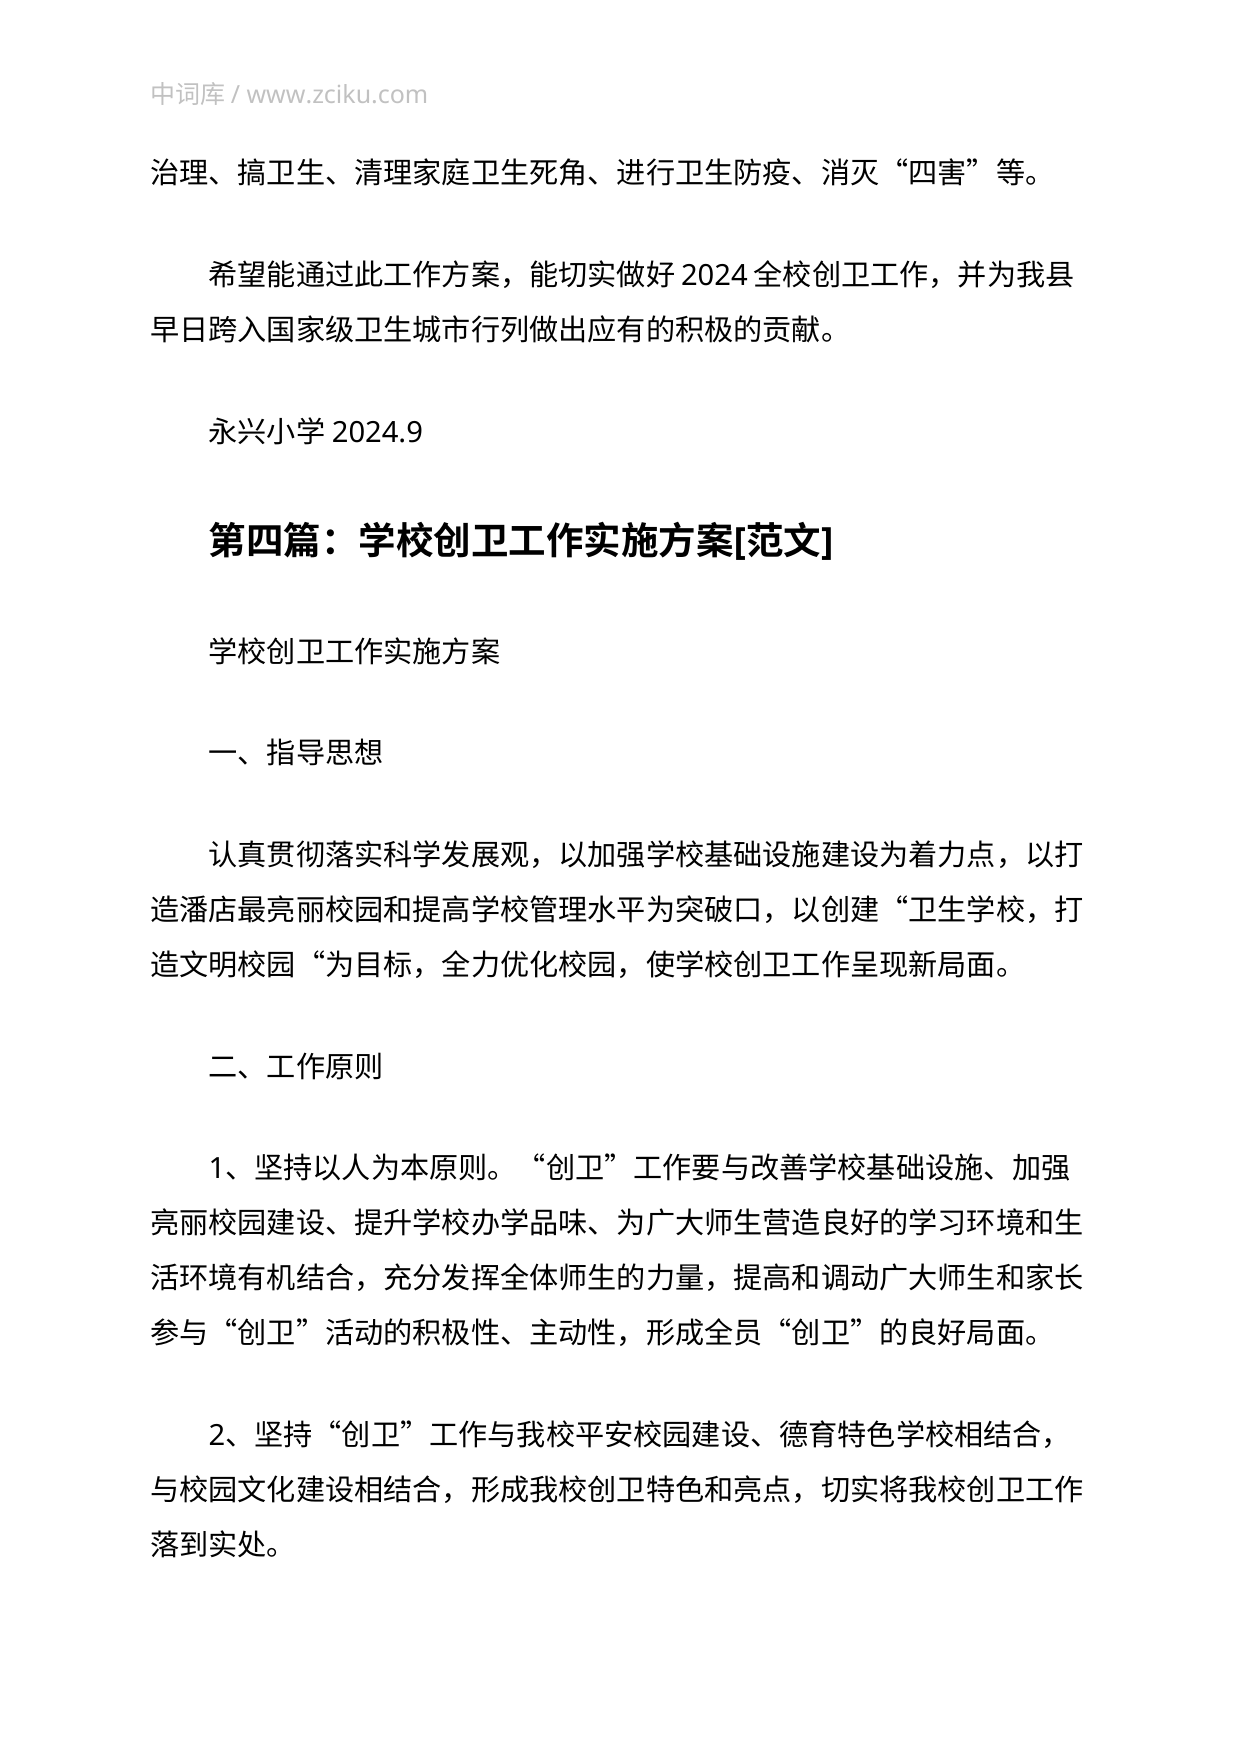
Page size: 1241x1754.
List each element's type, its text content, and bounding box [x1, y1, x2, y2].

text 永兴小学 2024.9 [150, 408, 1090, 451]
text 1、坚持以人为本原则。“创卫”工作要与改善学校基础设施、加强亮丽校园建设、提升学校办学品味、为广大师生营造良好的学习环境和生活环境有机结合，充分发挥全体师生的力量，提高和调动广大师生和家长参与“创卫”活动的积极性、主动性，形成全员“创卫”的良好局面。 [150, 1145, 1090, 1352]
text 希望能通过此工作方案，能切实做好2024全校创卫工作，并为我县早日跨入国家级卫生城市行列做出应有的积极的贡献。 [150, 252, 1090, 349]
text 2、坚持“创卫”工作与我校平安校园建设、德育特色学校相结合，与校园文化建设相结合，形成我校创卫特色和亮点，切实将我校创卫工作落到实处。 [150, 1412, 1090, 1564]
text 第四篇：学校创卫工作实施方案[范文] [150, 511, 1090, 565]
text 二、工作原则 [150, 1043, 1090, 1086]
text 认真贯彻落实科学发展观，以加强学校基础设施建设为着力点，以打造潘店最亮丽校园和提高学校管理水平为突破口，以创建“卫生学校，打造文明校园“为目标，全力优化校园，使学校创卫工作呈现新局面。 [150, 832, 1090, 984]
text 一、指导思想 [150, 730, 1090, 772]
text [150, 150, 1090, 192]
text 学校创卫工作实施方案 [150, 628, 1090, 670]
